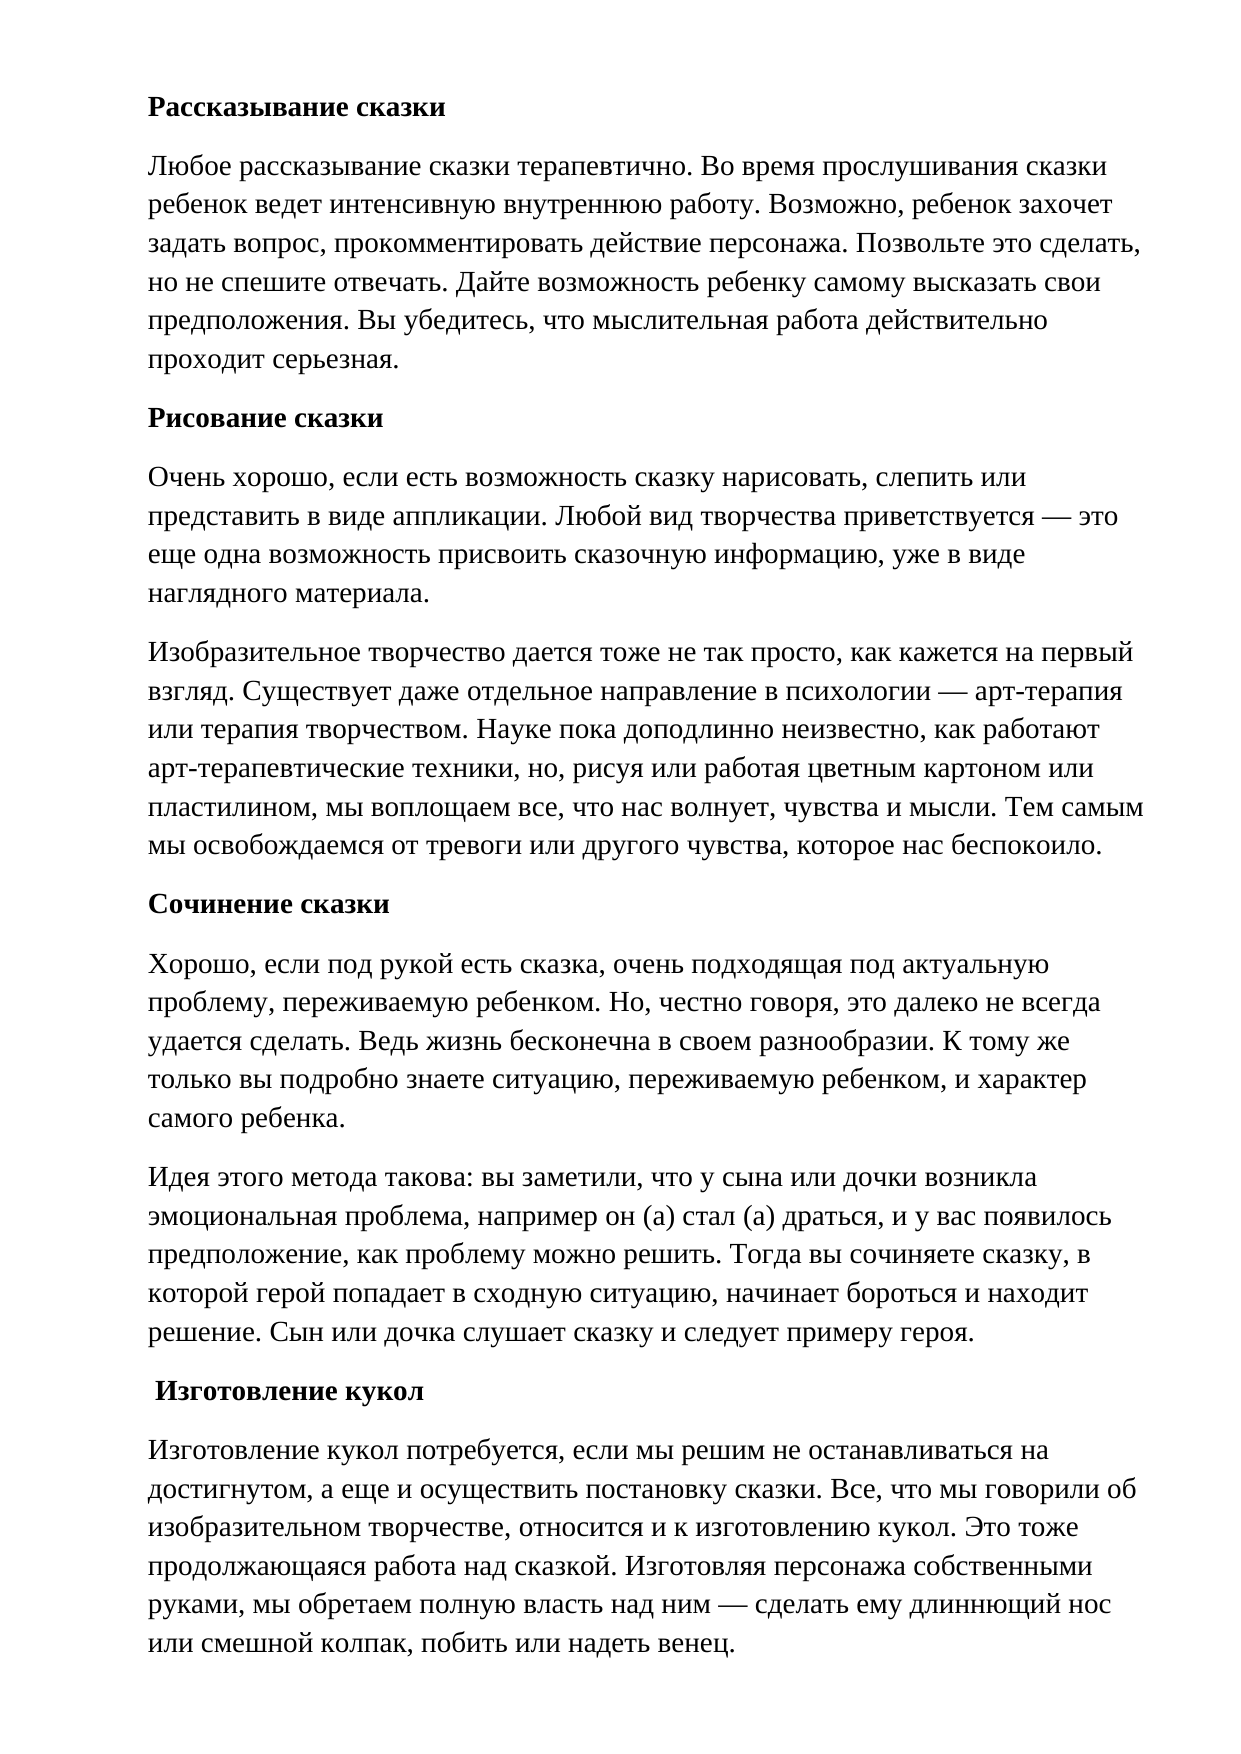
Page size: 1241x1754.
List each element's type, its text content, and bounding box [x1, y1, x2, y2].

text Изготовление кукол [148, 1373, 1152, 1407]
text Идея этого метода такова: вы заметили, что у сына или дочки возникла эмоциональная проблема, например он (а) стал (а) драться, и у вас появилось предположение, как проблему можно решить. Тогда вы сочиняете сказку, в которой герой попадает в сходную ситуацию, начинает бороться и находит решение. Сын или дочка слушает сказку и следует примеру героя. [148, 1159, 1152, 1347]
text Любое рассказывание сказки терапевтично. Во время прослушивания сказки ребенок ведет интенсивную внутреннюю работу. Возможно, ребенок захочет задать вопрос, прокомментировать действие персонажа. Позвольте это сделать, но не спешите отвечать. Дайте возможность ребенку самому высказать свои предположения. Вы убедитесь, что мыслительная работа действительно проходит серьезная. [148, 148, 1152, 374]
text Изготовление кукол потребуется, если мы решим не останавливаться на достигнутом, а еще и осуществить постановку сказки. Все, что мы говорили об изобразительном творчестве, относится и к изготовлению кукол. Это тоже продолжающаяся работа над сказкой. Изготовляя персонажа собственными руками, мы обретаем полную власть над ним — сделать ему длиннющий нос или смешной колпак, побить или надеть венец. [148, 1432, 1152, 1659]
text Рисование сказки [148, 400, 1152, 434]
text Изобразительное творчество дается тоже не так просто, как кажется на первый взгляд. Существует даже отдельное направление в психологии — арт-терапия или терапия творчеством. Науке пока доподлинно неизвестно, как работают арт-терапевтические техники, но, рисуя или работая цветным картоном или пластилином, мы воплощаем все, что нас волнует, чувства и мысли. Тем самым мы освобождаемся от тревоги или другого чувства, которое нас беспокоило. [148, 634, 1152, 861]
text Очень хорошо, если есть возможность сказку нарисовать, слепить или представить в виде аппликации. Любой вид творчества приветствуется — это еще одна возможность присвоить сказочную информацию, уже в виде наглядного материала. [148, 459, 1152, 609]
text Рассказывание сказки [148, 89, 1152, 122]
text Хорошо, если под рукой есть сказка, очень подходящая под актуальную проблему, переживаемую ребенком. Но, честно говоря, это далеко не всегда удается сделать. Ведь жизнь бесконечна в своем разнообразии. К тому же только вы подробно знаете ситуацию, переживаемую ребенком, и характер самого ребенка. [148, 946, 1152, 1134]
text Сочинение сказки [148, 887, 1152, 920]
